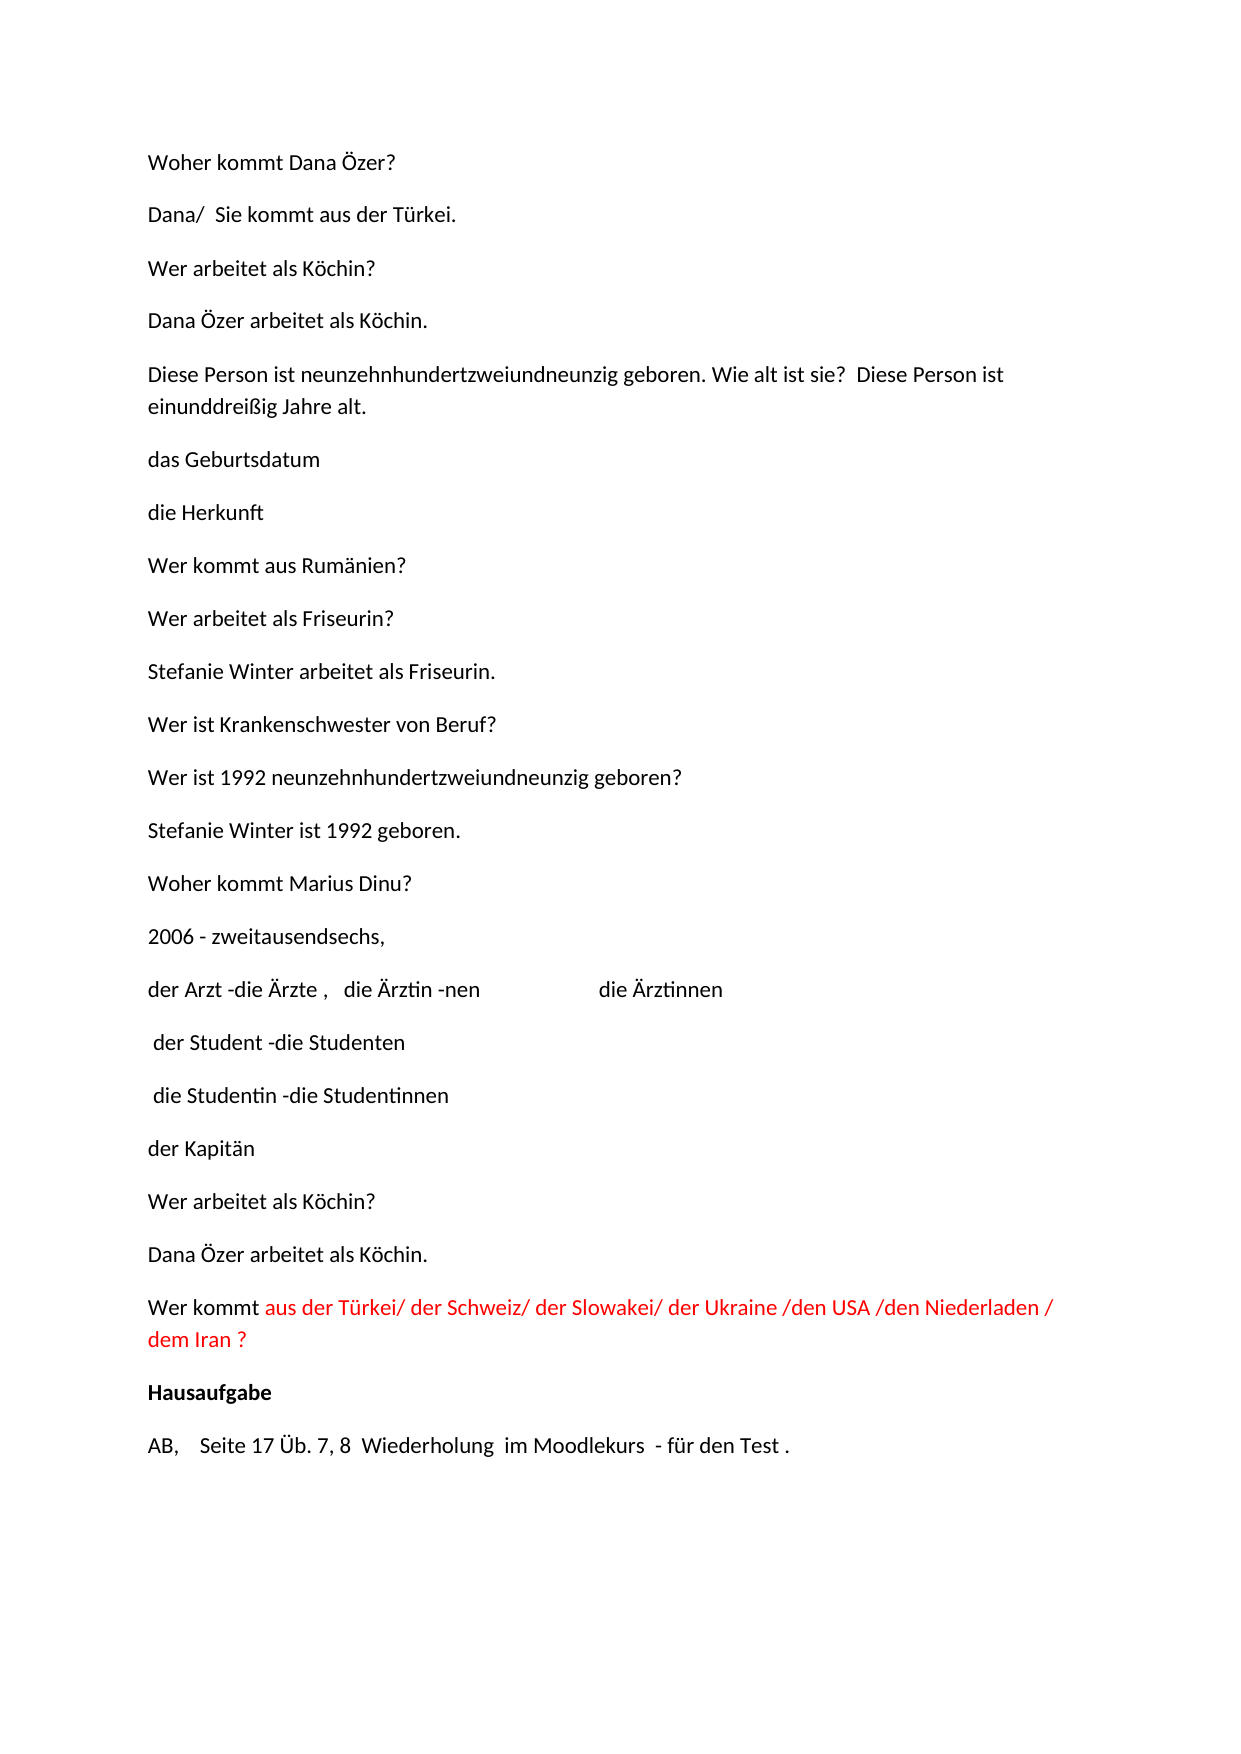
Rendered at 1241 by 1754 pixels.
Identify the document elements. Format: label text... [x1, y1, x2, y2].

text die Herkunft [148, 498, 1093, 526]
text Wer ist Krankenschwester von Beruf? [148, 710, 1093, 738]
text Wer arbeitet als Köchin? [148, 1187, 1093, 1215]
text Wer kommt aus Rumänien? [148, 551, 1093, 579]
text Dana Özer arbeitet als Köchin. [148, 1240, 1093, 1268]
text Diese Person ist neunzehnhundertzweiundneunzig geboren. Wie alt ist sie? Diese Person ist einunddreißig Jahre alt. [148, 360, 1093, 420]
text die Studentin -die Studentinnen [148, 1081, 1093, 1109]
text Wer kommt aus der Türkei/ der Schweiz/ der Slowakei/ der Ukraine /den USA /den Niederladen / dem Iran ? [148, 1293, 1093, 1353]
text Wer arbeitet als Köchin? [148, 254, 1093, 282]
text der Kapitän [148, 1134, 1093, 1162]
text Stefanie Winter ist 1992 geboren. [148, 816, 1093, 844]
text Dana/ Sie kommt aus der Türkei. [148, 201, 1093, 229]
text Woher kommt Dana Özer? [148, 148, 1093, 176]
text das Geburtsdatum [148, 445, 1093, 473]
text Dana Özer arbeitet als Köchin. [148, 307, 1093, 335]
text 2006 - zweitausendsechs, [148, 922, 1093, 950]
text AB, Seite 17 Üb. 7, 8 Wiederholung im Moodlekurs - für den Test . [148, 1431, 1093, 1459]
text der Arzt -die Ärzte , die Ärztin -nen die Ärztinnen [148, 975, 1093, 1003]
text der Student -die Studenten [148, 1028, 1093, 1056]
text Woher kommt Marius Dinu? [148, 869, 1093, 897]
text Hausaufgabe [148, 1378, 1093, 1406]
text Stefanie Winter arbeitet als Friseurin. [148, 657, 1093, 685]
text Wer ist 1992 neunzehnhundertzweiundneunzig geboren? [148, 763, 1093, 791]
text Wer arbeitet als Friseurin? [148, 604, 1093, 632]
